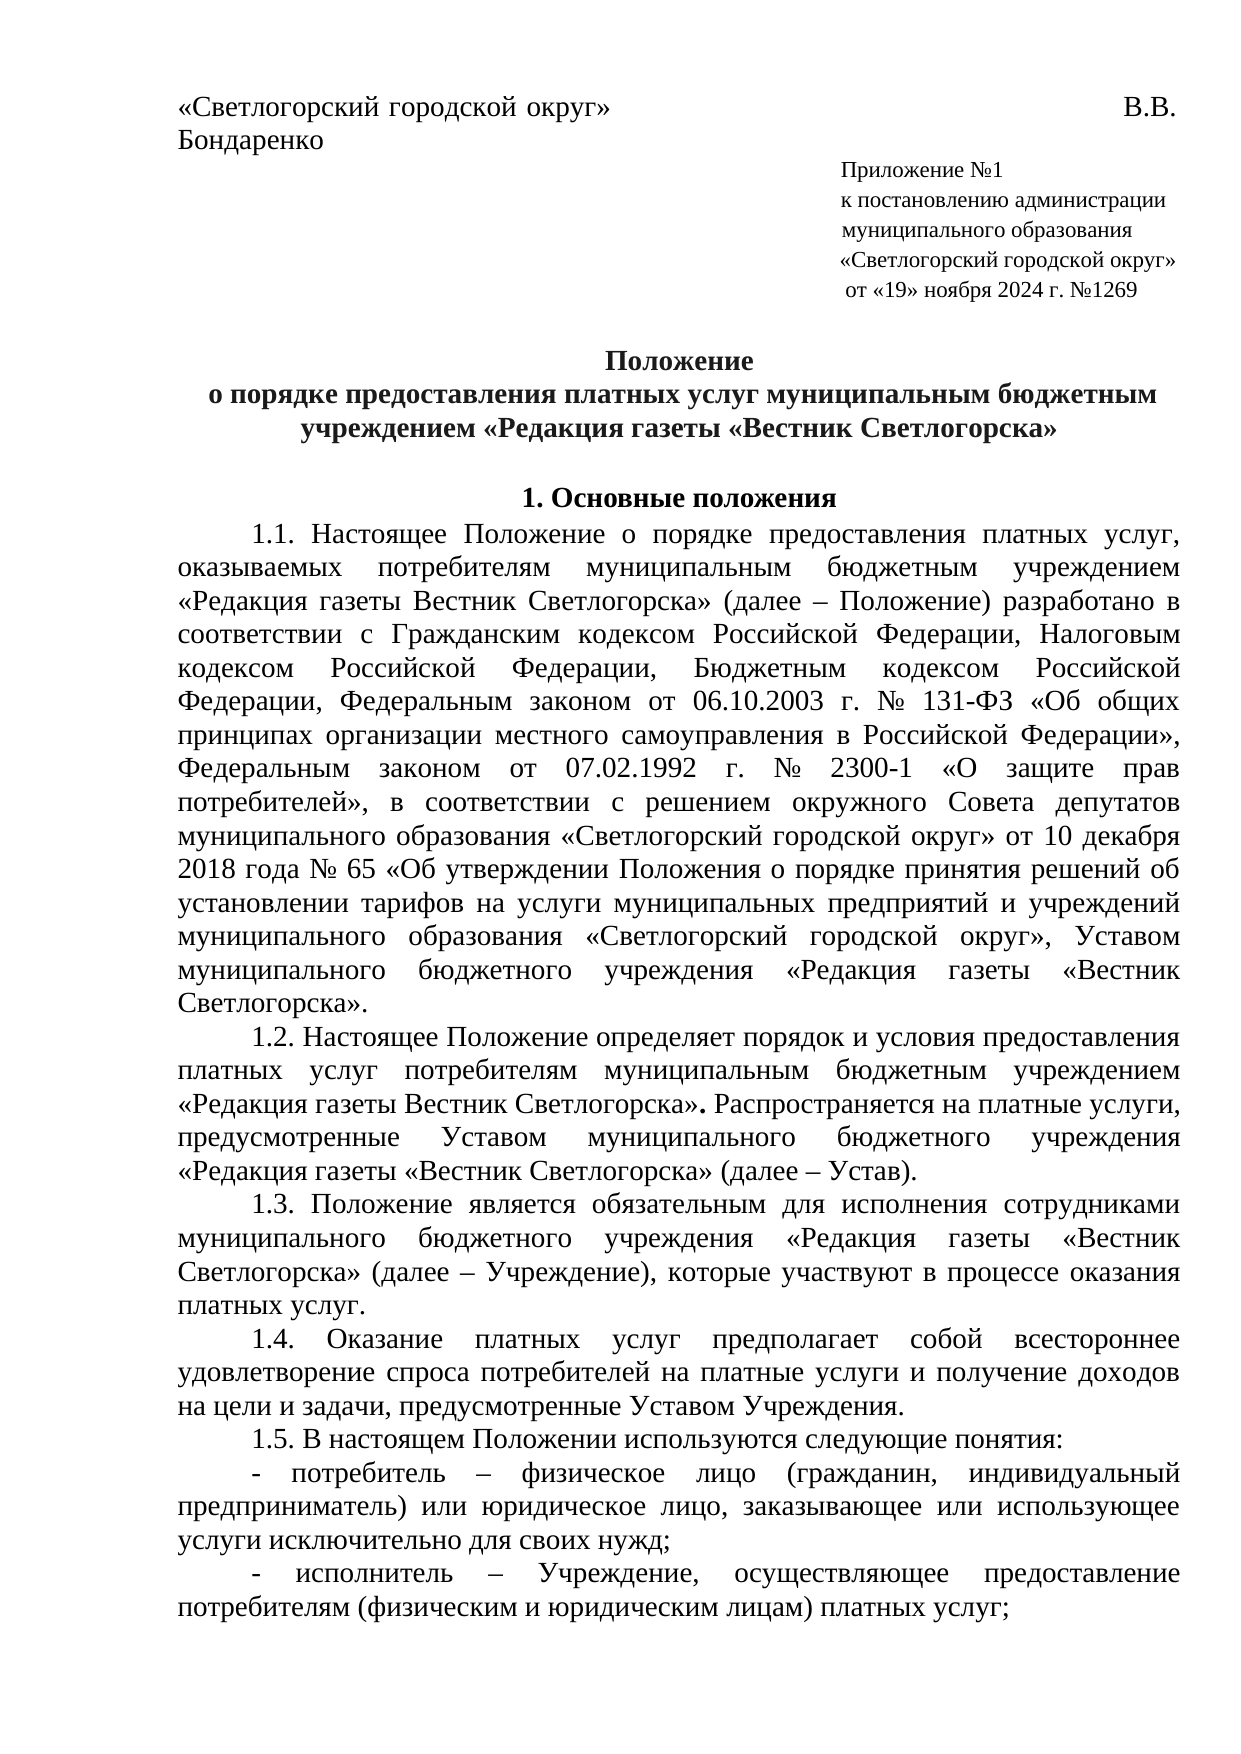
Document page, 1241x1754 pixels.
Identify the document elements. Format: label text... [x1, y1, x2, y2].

text 1. Основные положения [177, 480, 1181, 513]
title 1.4. Оказание платных услуг предполагает собой всестороннее удовлетворение спроса потребителей на платные услуги и получение доходов на цели и задачи, предусмотренные Уставом Учреждения. [177, 1321, 1181, 1421]
text Положение [177, 343, 1181, 376]
text к постановлению администрации [177, 186, 1181, 212]
text «Светлогорский городской округ» В.В. Бондаренко [177, 89, 1181, 156]
title - исполнитель – Учреждение, осуществляющее предоставление потребителям (физическим и юридическим лицам) платных услуг; [177, 1556, 1181, 1623]
title - потребитель – физическое лицо (гражданин, индивидуальный предприниматель) или юридическое лицо, заказывающее или использующее услуги исключительно для своих нужд; [177, 1455, 1181, 1556]
title 1.5. В настоящем Положении используются следующие понятия: [177, 1421, 1181, 1455]
title 1.2. Настоящее Положение определяет порядок и условия предоставления платных услуг потребителям муниципальным бюджетным учреждением «Редакция газеты Вестник Светлогорска». Распространяется на платные услуги, предусмотренные Уставом муниципального бюджетного учреждения «Редакция газеты «Вестник Светлогорска» (далее – Устав). [177, 1019, 1181, 1187]
title 1.3. Положение является обязательным для исполнения сотрудниками муниципального бюджетного учреждения «Редакция газеты «Вестник Светлогорска» (далее – Учреждение), которые участвуют в процессе оказания платных услуг. [177, 1187, 1181, 1321]
text «Светлогорский городской округ» [679, 246, 1181, 273]
text Приложение №1 [177, 156, 1181, 182]
text о порядке предоставления платных услуг муниципальным бюджетным учреждением «Редакция газеты «Вестник Светлогорска» [177, 376, 1181, 443]
text муниципального образования [177, 216, 1181, 242]
text от «19» ноября 2024 г. №1269 [679, 277, 1181, 303]
title 1.1. Настоящее Положение о порядке предоставления платных услуг, оказываемых потребителям муниципальным бюджетным учреждением «Редакция газеты Вестник Светлогорска» (далее – Положение) разработано в соответствии с Гражданским кодексом Российской Федерации, Налоговым кодексом Российской Федерации, Бюджетным кодексом Российской Федерации, Федеральным законом от 06.10.2003 г. № 131-ФЗ «Об общих принципах организации местного самоуправления в Российской Федерации», Федеральным законом от 07.02.1992 г. № 2300-1 «О защите прав потребителей», в соответствии с решением окружного Совета депутатов муниципального образования «Светлогорский городской округ» от 10 декабря 2018 года № 65 «Об утверждении Положения о порядке принятия решений об установлении тарифов на услуги муниципальных предприятий и учреждений муниципального образования «Светлогорский городской округ», Уставом муниципального бюджетного учреждения «Редакция газеты «Вестник Светлогорска». [177, 516, 1181, 1019]
